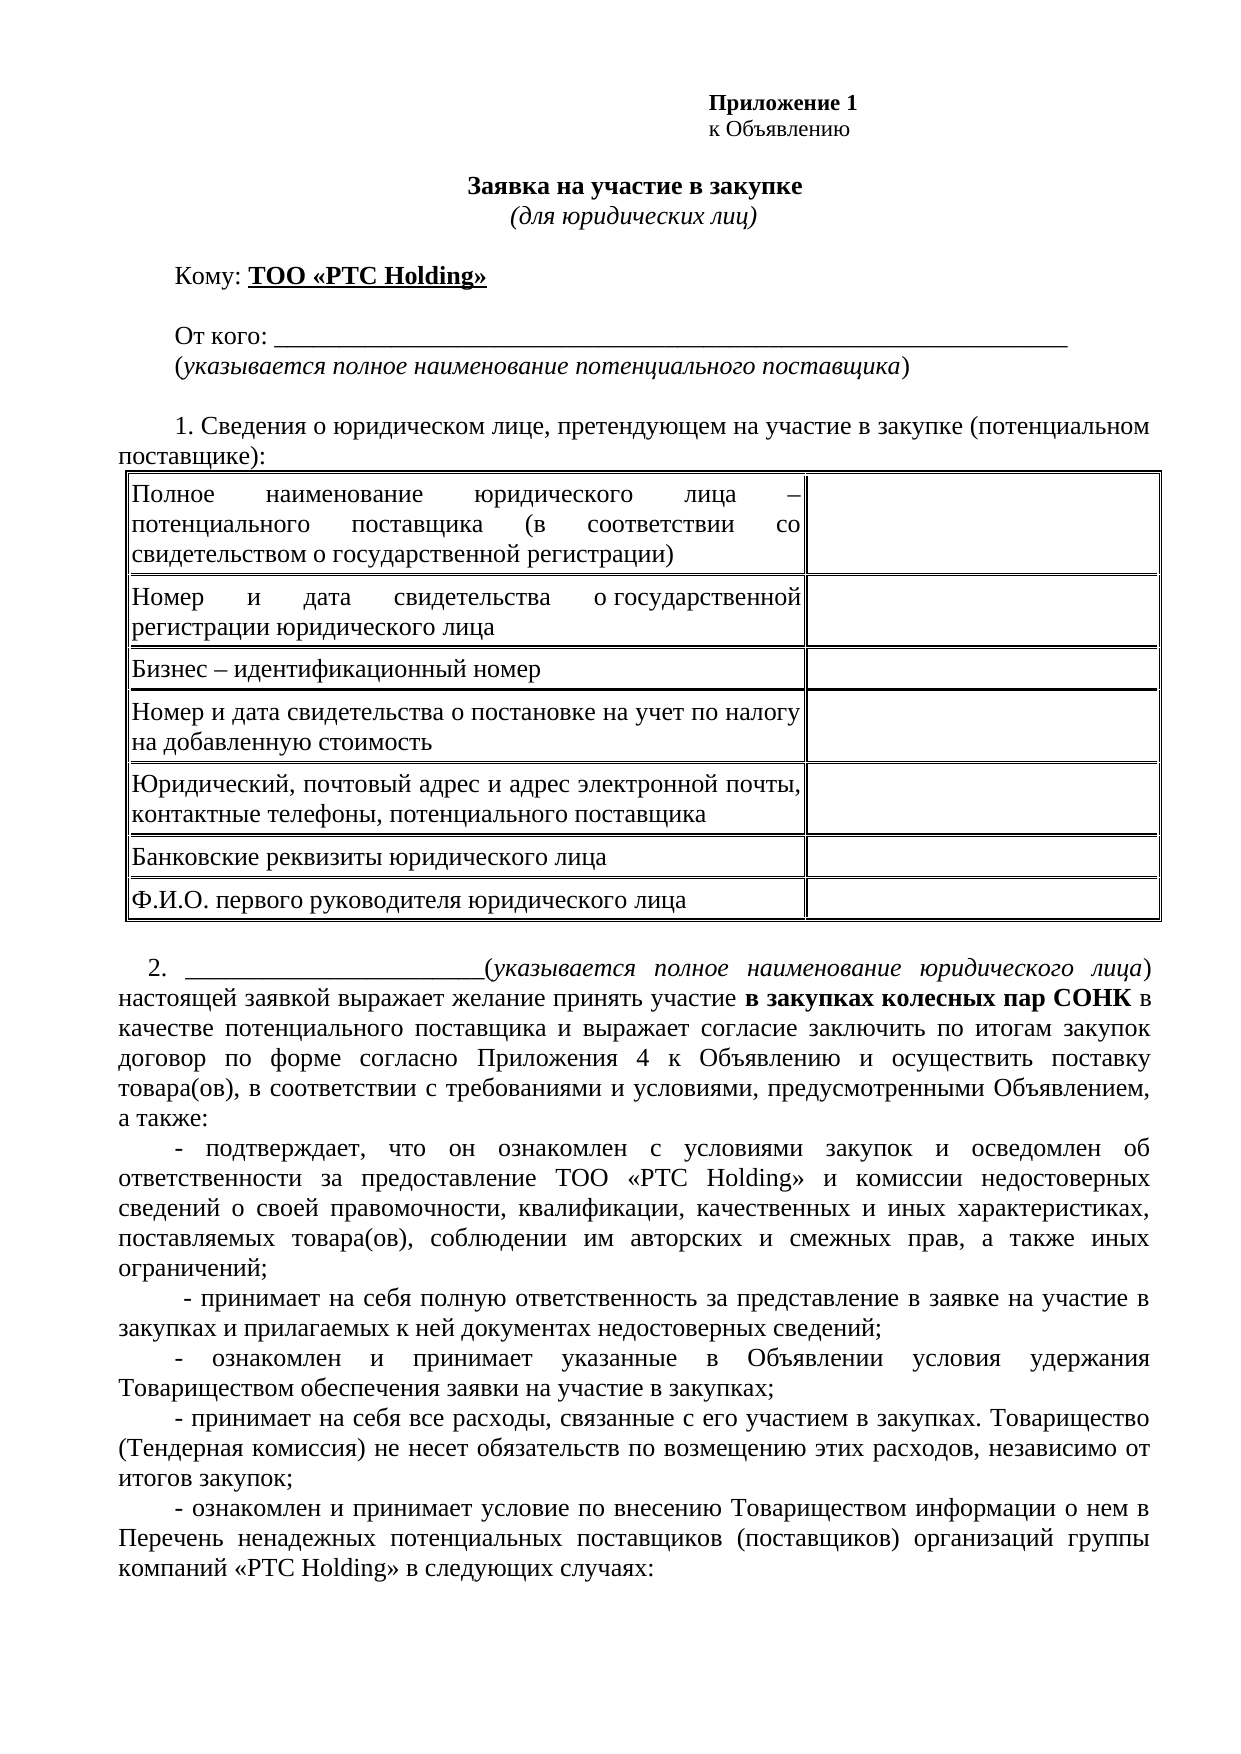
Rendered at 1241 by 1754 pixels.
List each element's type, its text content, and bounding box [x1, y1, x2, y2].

table_cell Юридический, почтовый адрес и адрес электронной почты, контактные телефоны, потенциального поставщика [127, 761, 806, 833]
table_cell [808, 645, 1159, 688]
table_cell Номер и дата свидетельства о постановке на учет по налогу на добавленную стоимость [127, 688, 804, 761]
table_cell Ф.И.О. первого руководителя юридического лица [127, 876, 806, 918]
text к Объявлению [709, 115, 1152, 141]
text - подтверждает, что он ознакомлен с условиями закупок и осведомлен об ответственности за предоставление ТОО «PTC Holding» и комиссии недостоверных сведений о своей правомочности, квалификации, качественных и иных характеристиках, поставляемых товара(ов), соблюдении им авторских и смежных прав, а также иных ограничений; [118, 1132, 1152, 1282]
text Приложение 1 [709, 89, 1152, 115]
text (для юридических лиц) [118, 200, 1152, 230]
table_cell Банковские реквизиты юридического лица [129, 833, 804, 876]
table_cell [808, 833, 1159, 876]
table_header Полное наименование юридического лица –потенциального поставщика (в соответствии со свидетельством о государственной регистрации) [129, 472, 806, 573]
table_header [806, 474, 1159, 573]
table_cell [806, 761, 1160, 833]
text 2. _______________________(указывается полное наименование юридического лица) настоящей заявкой выражает желание принять участие в закупках колесных пар СОНК в качестве потенциального поставщика и выражает согласие заключить по итогам закупок договор по форме согласно Приложения 4 к Объявлению и осуществить поставку товара(ов), в соответствии с требованиями и условиями, предусмотренными Объявлением, а также: [118, 952, 1152, 1132]
text (указывается полное наименование потенциального поставщика) [118, 350, 1152, 380]
text - принимает на себя все расходы, связанные с его участием в закупках. Товарищество (Тендерная комиссия) не несет обязательств по возмещению этих расходов, независимо от итогов закупок; [118, 1402, 1152, 1492]
table_cell Бизнес – идентификационный номер [129, 645, 804, 688]
text - ознакомлен и принимает указанные в Объявлении условия удержания Товариществом обеспечения заявки на участие в закупках; [118, 1342, 1152, 1402]
table_cell [808, 688, 1160, 761]
table_cell [806, 876, 1160, 918]
text Кому: ТОО «PTC Holding» [118, 260, 1152, 290]
text 1. Сведения о юридическом лице, претендующем на участие в закупке (потенциальном поставщике): [118, 410, 1152, 470]
table_cell [806, 573, 1160, 645]
text Заявка на участие в закупке [118, 170, 1152, 200]
text - ознакомлен и принимает условие по внесению Товариществом информации о нем в Перечень ненадежных потенциальных поставщиков (поставщиков) организаций группы компаний «PTC Holding» в следующих случаях: [118, 1492, 1152, 1582]
table_cell Номер и дата свидетельства о государственной регистрации юридического лица [127, 573, 806, 645]
text От кого: _____________________________________________________________ [118, 320, 1152, 350]
text - принимает на себя полную ответственность за представление в заявке на участие в закупках и прилагаемых к ней документах недостоверных сведений; [118, 1282, 1152, 1342]
